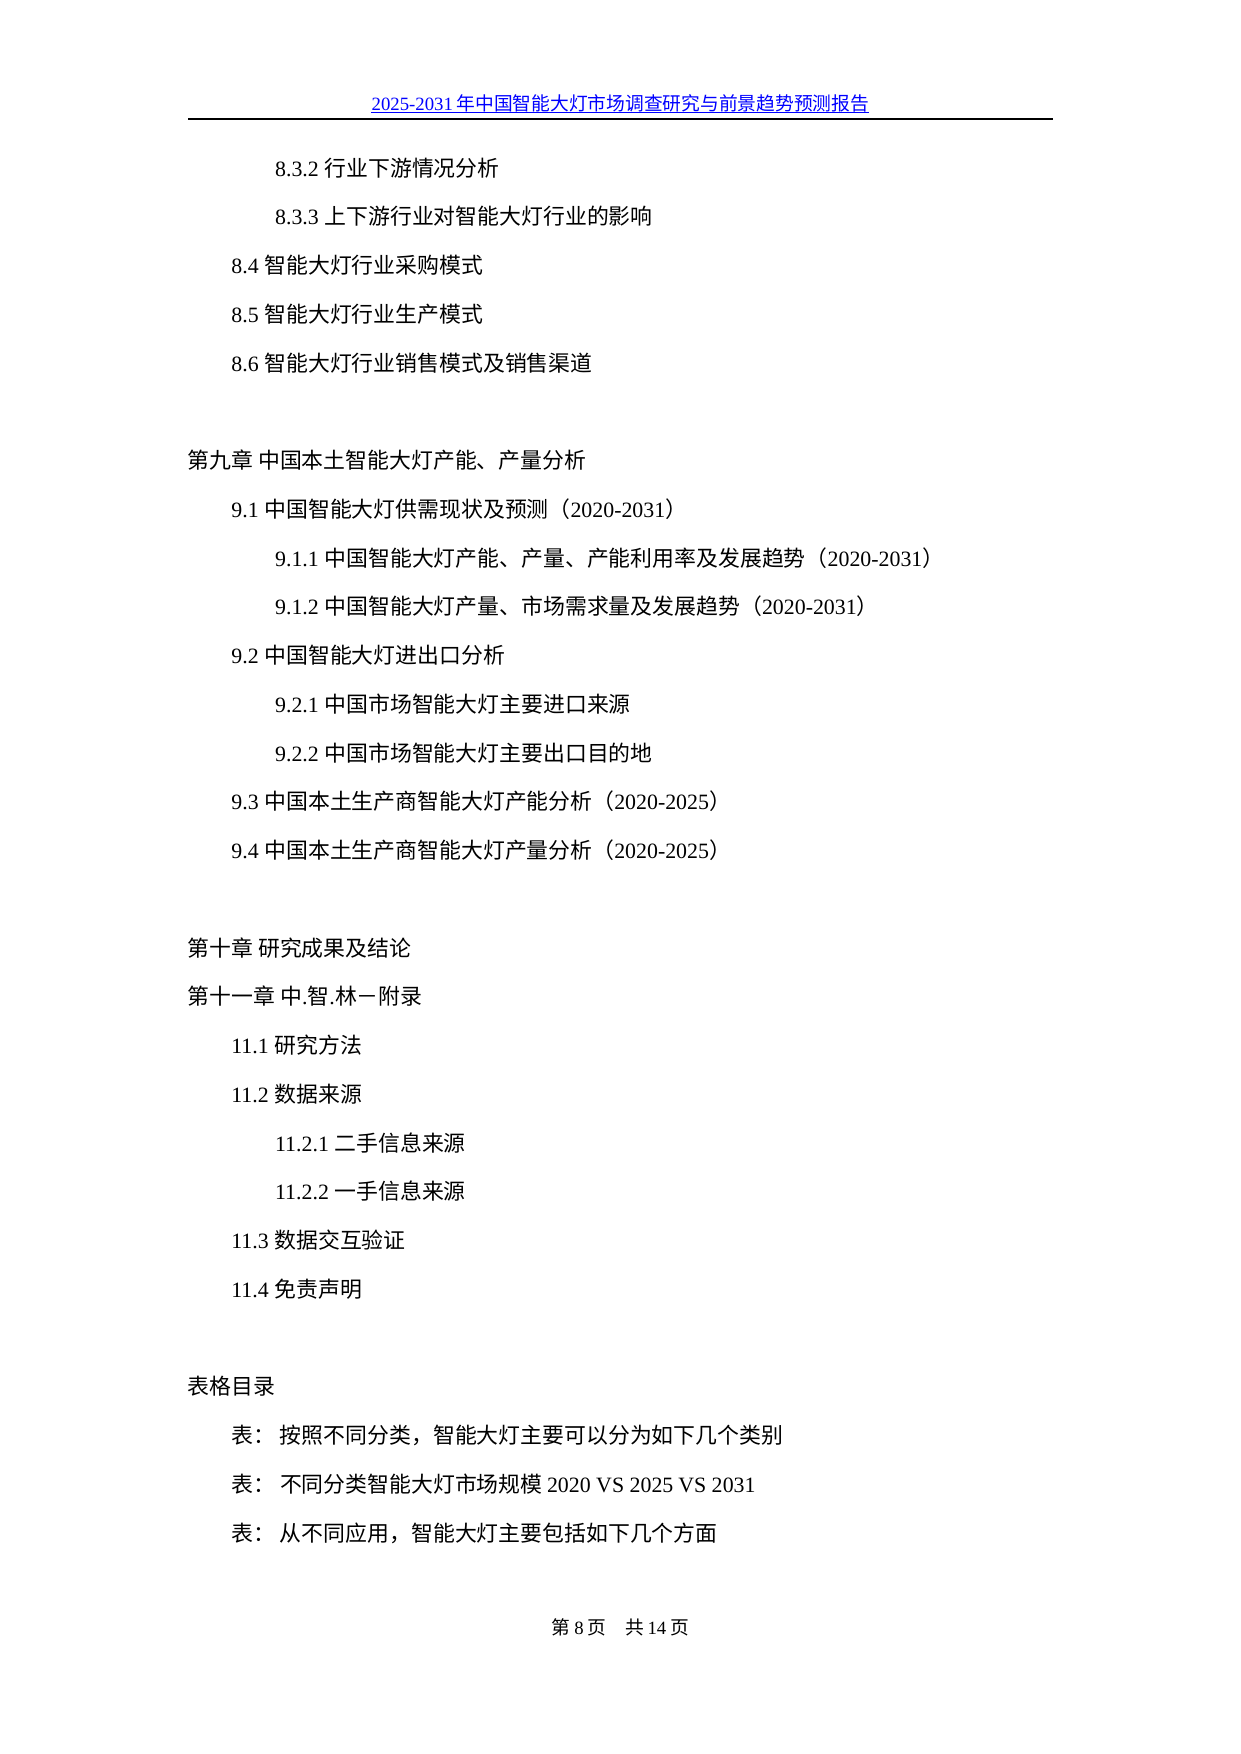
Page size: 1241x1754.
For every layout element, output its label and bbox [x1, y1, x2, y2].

text [187, 150, 1053, 1548]
